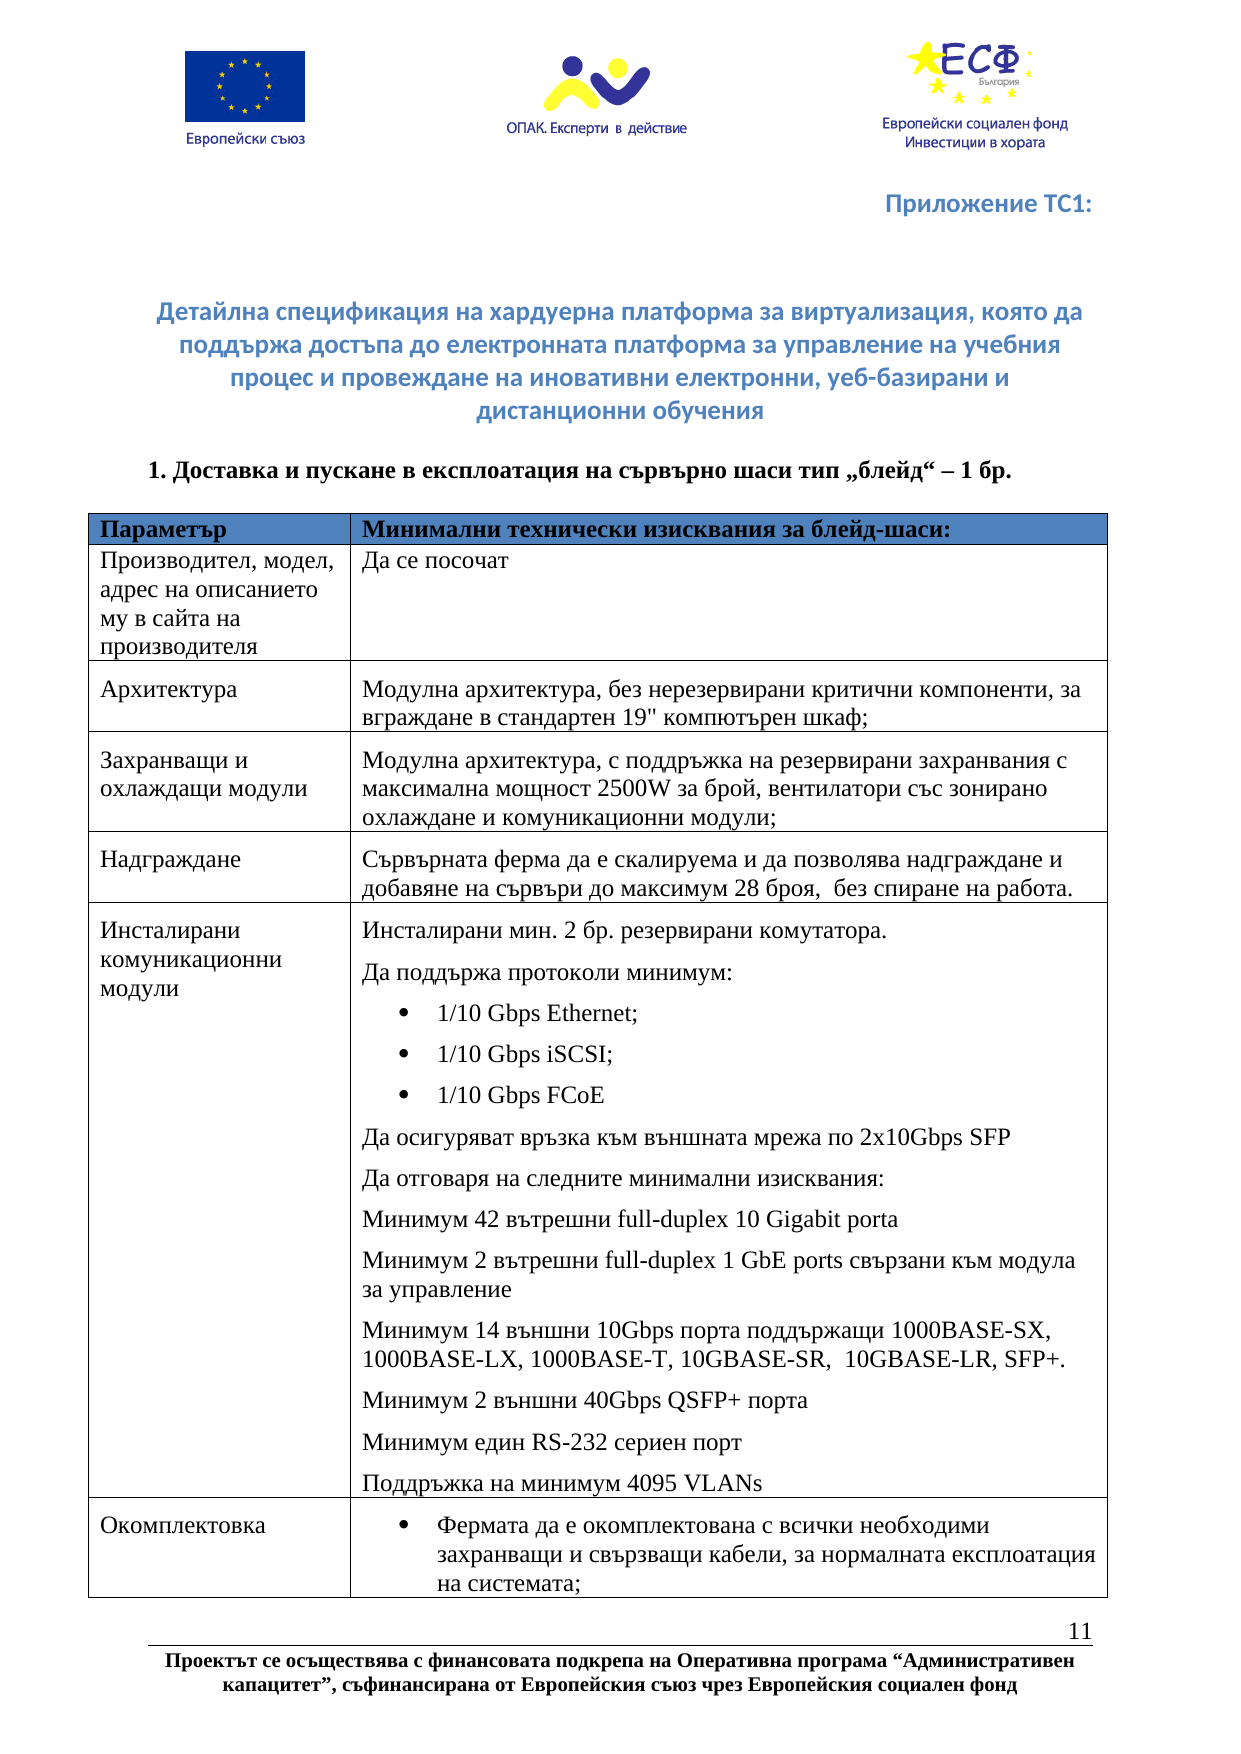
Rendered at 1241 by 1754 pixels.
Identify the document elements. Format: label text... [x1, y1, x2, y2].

subtitle Детайлна спецификация на хардуерна платформа за виртуализация, която да поддържа достъпа до електронната платформа за управление на учебния процес и провеждане на иновативни електронни, уеб-базирани и дистанционни обучения [148, 294, 1093, 426]
table_cell Инсталирани комуникационни модули [89, 903, 350, 1497]
table_header Параметър [89, 514, 350, 544]
table_cell Архитектура [89, 661, 350, 731]
table_cell Сървърната ферма да е скалируема и да позволява надграждане и добавяне на сървъри до максимум 28 броя, без спиране на работа. [351, 832, 1107, 902]
table_header Минимални технически изисквания за блейд-шаси: [351, 514, 1107, 544]
table_cell Производител, модел, адрес на описанието му в сайта на производителя [89, 545, 350, 660]
table_cell Модулна архитектура, без нерезервирани критични компоненти, за вграждане в стандартен 19" компютърен шкаф; [351, 661, 1107, 731]
table_cell Окомплектовка [89, 1498, 350, 1597]
table_cell Надграждане [89, 832, 350, 902]
table_cell Инсталирани мин. 2 бр. резервирани комутатора. Да поддържа протоколи минимум: 1/10 Gbps Ethernet; 1/10 Gbps iSCSI; 1/10 Gbps FCoE Да осигуряват връзка към външната мрежа по 2x10Gbps SFP Да отговаря на следните минимални изисквания: Минимум 42 вътрешни full-duplex 10 Gigabit porta Минимум 2 вътрешни full-duplex 1 GbE ports свързани към модула за управление Минимум 14 външни 10Gbps порта поддържащи 1000BASE-SX, 1000BASE-LX, 1000BASE-T, 10GBASE-SR, 10GBASE-LR, SFP+. Минимум 2 външни 40Gbps QSFP+ порта Минимум един RS-232 сериен порт Поддръжка на минимум 4095 VLANs [351, 903, 1107, 1497]
subtitle Приложение ТС1: [148, 187, 1093, 219]
text 1. Доставка и пускане в експлоатация на сървърно шаси тип „блейд“ – 1 бр. [148, 455, 1093, 484]
picture [147, 29, 1093, 166]
table_cell Захранващи и охлаждащи модули [89, 732, 350, 831]
table_cell Модулна архитектура, с поддръжка на резервирани захранвания с максимална мощност 2500W за брой, вентилатори със зонирано охлаждане и комуникационни модули; [351, 732, 1107, 831]
table_cell Да се посочат [351, 545, 1107, 660]
